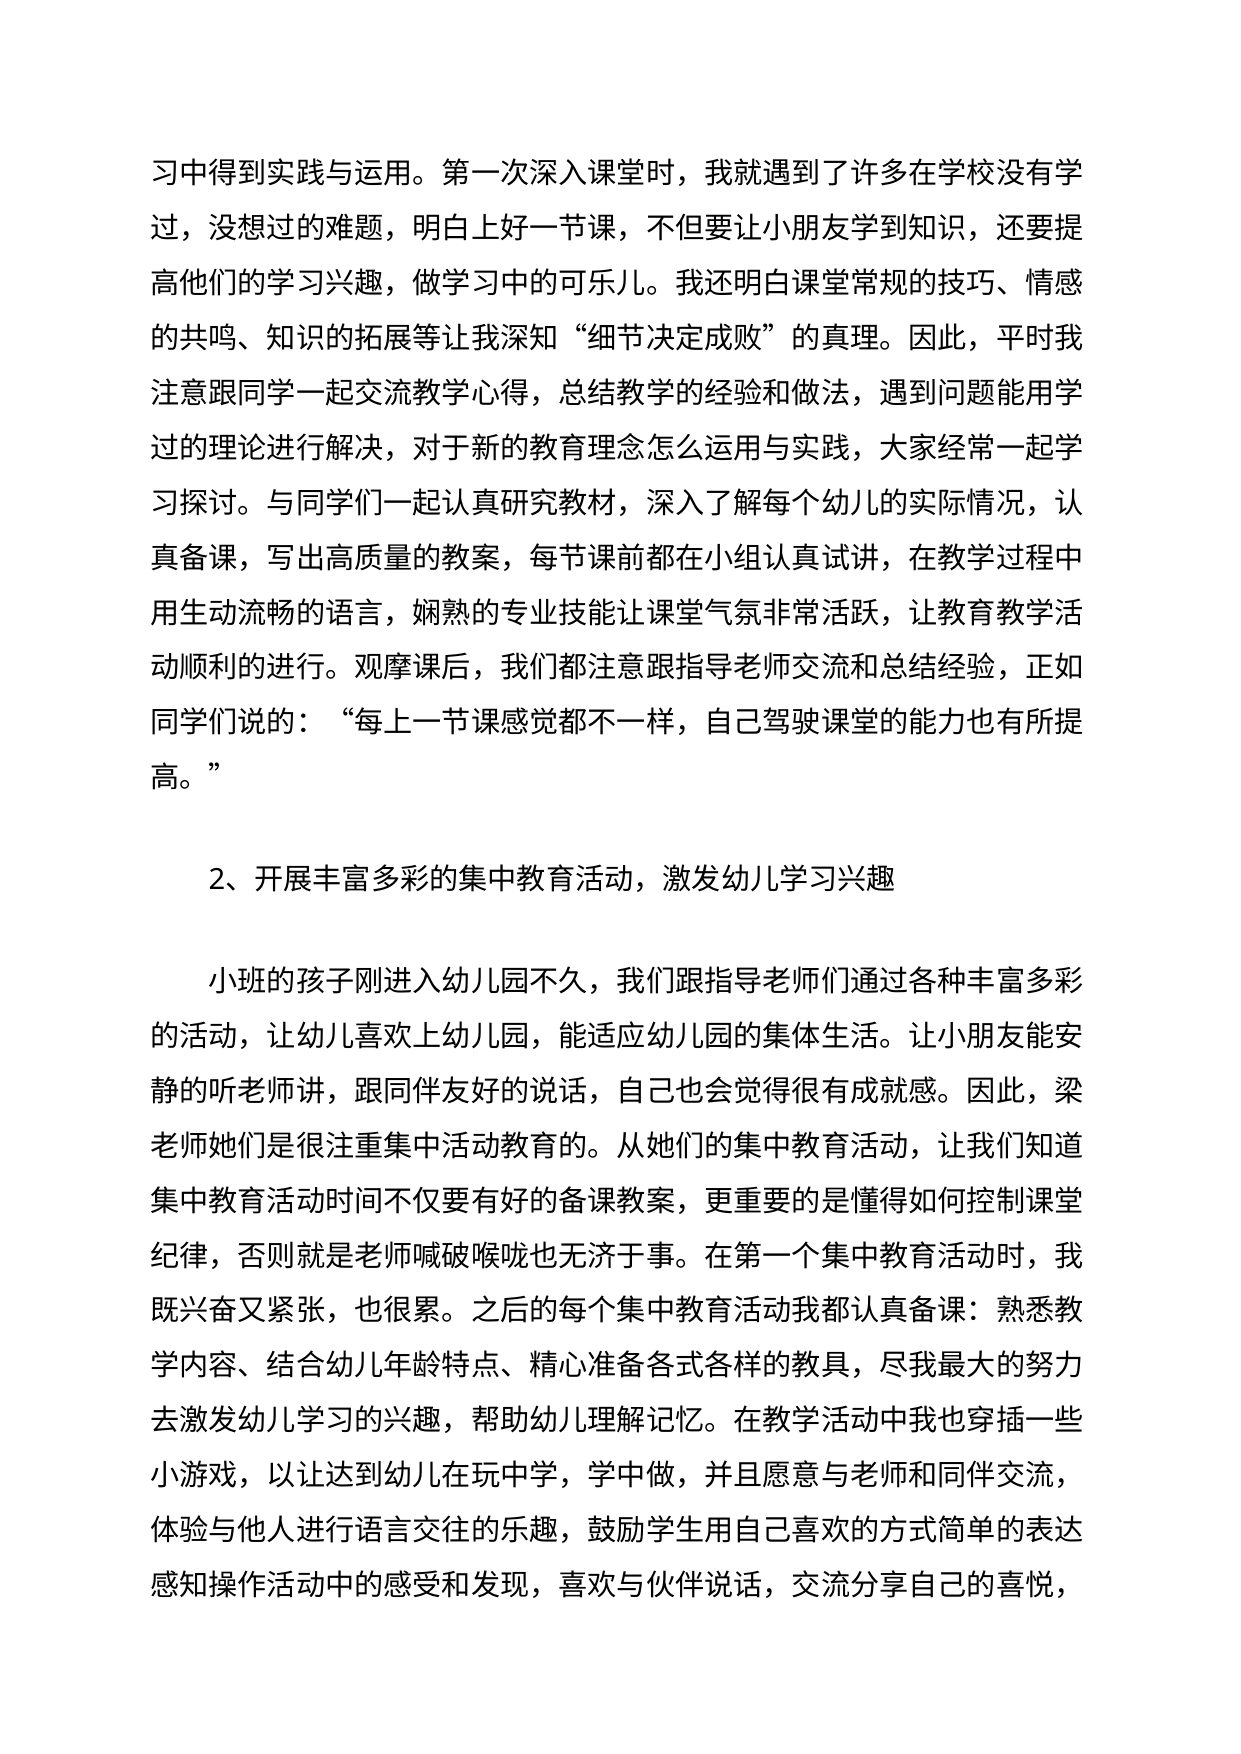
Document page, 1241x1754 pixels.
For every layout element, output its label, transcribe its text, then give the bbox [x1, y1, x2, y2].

text 2、开展丰富多彩的集中教育活动，激发幼儿学习兴趣 [150, 856, 1090, 898]
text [150, 958, 1090, 1604]
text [150, 150, 1090, 796]
